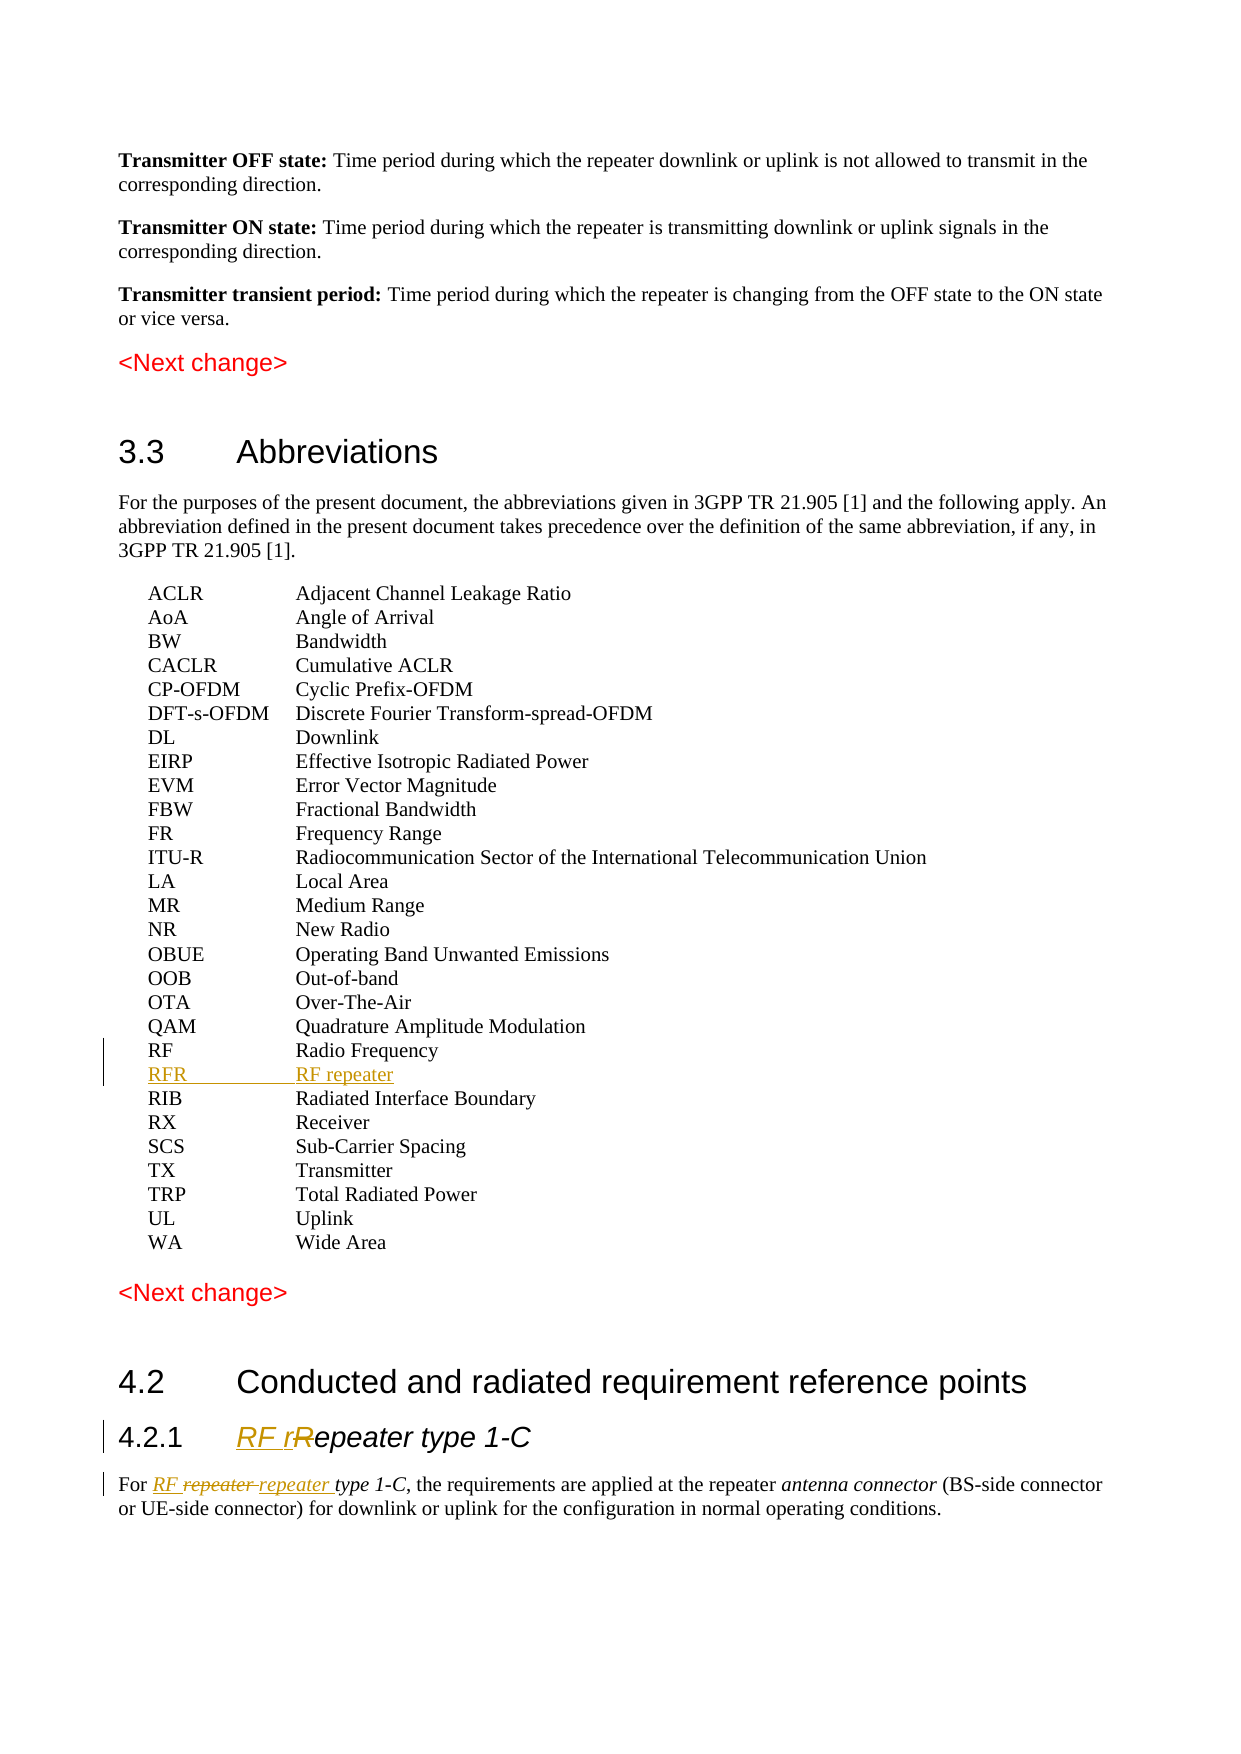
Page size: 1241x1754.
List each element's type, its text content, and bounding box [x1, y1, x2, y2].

text OTA Over-The-Air [148, 989, 1122, 1014]
text WA Wide Area [148, 1230, 1122, 1254]
text RF Radio Frequency [148, 1038, 1122, 1062]
text DFT-s-OFDM Discrete Fourier Transform-spread-OFDM [148, 701, 1122, 725]
text AoA Angle of Arrival [148, 604, 1122, 629]
text CACLR Cumulative ACLR [148, 653, 1122, 677]
text FR Frequency Range [148, 821, 1122, 845]
text RX Receiver [148, 1110, 1122, 1134]
text OBUE Operating Band Unwanted Emissions [148, 941, 1122, 966]
text ACLR Adjacent Channel Leakage Ratio [148, 581, 1122, 604]
text 4.2.1 epeater type 1-C [118, 1419, 1122, 1453]
text For type 1-C, the requirements are applied at the repeater antenna connector (BS-side connector or UE-side connector) for downlink or uplink for the configuration in normal operating conditions. [118, 1472, 1122, 1520]
text TX Transmitter [148, 1158, 1122, 1182]
text LA Local Area [148, 869, 1122, 893]
text OOB Out-of-band [148, 966, 1122, 989]
text EVM Error Vector Magnitude [148, 773, 1122, 797]
text Transmitter OFF state: Time period during which the repeater downlink or uplink is not allowed to transmit in the corresponding direction. [118, 148, 1122, 196]
text <Next change> [118, 348, 1122, 377]
text NR New Radio [148, 917, 1122, 941]
text FBW Fractional Bandwidth [148, 797, 1122, 821]
text ITU-R Radiocommunication Sector of the International Telecommunication Union [148, 845, 1122, 869]
text RIB Radiated Interface Boundary [148, 1086, 1122, 1110]
text For the purposes of the present document, the abbreviations given in 3GPP TR 21.905 [1] and the following apply. An abbreviation defined in the present document takes precedence over the definition of the same abbreviation, if any, in 3GPP TR 21.905 [1]. [118, 489, 1122, 562]
text DL Downlink [148, 725, 1122, 749]
text Transmitter transient period: Time period during which the repeater is changing from the OFF state to the ON state or vice versa. [118, 281, 1122, 329]
text CP-OFDM Cyclic Prefix-OFDM [148, 677, 1122, 701]
text QAM Quadrature Amplitude Modulation [148, 1014, 1122, 1038]
text 3.3 Abbreviations [118, 432, 1122, 471]
text MR Medium Range [148, 893, 1122, 917]
text BW Bandwidth [148, 629, 1122, 653]
text TRP Total Radiated Power [148, 1182, 1122, 1206]
text EIRP Effective Isotropic Radiated Power [148, 749, 1122, 773]
text Transmitter ON state: Time period during which the repeater is transmitting downlink or uplink signals in the corresponding direction. [118, 214, 1122, 263]
text UL Uplink [148, 1206, 1122, 1230]
text SCS Sub-Carrier Spacing [148, 1134, 1122, 1158]
text 4.2 Conducted and radiated requirement reference points [118, 1362, 1122, 1401]
text <Next change> [118, 1278, 1122, 1307]
